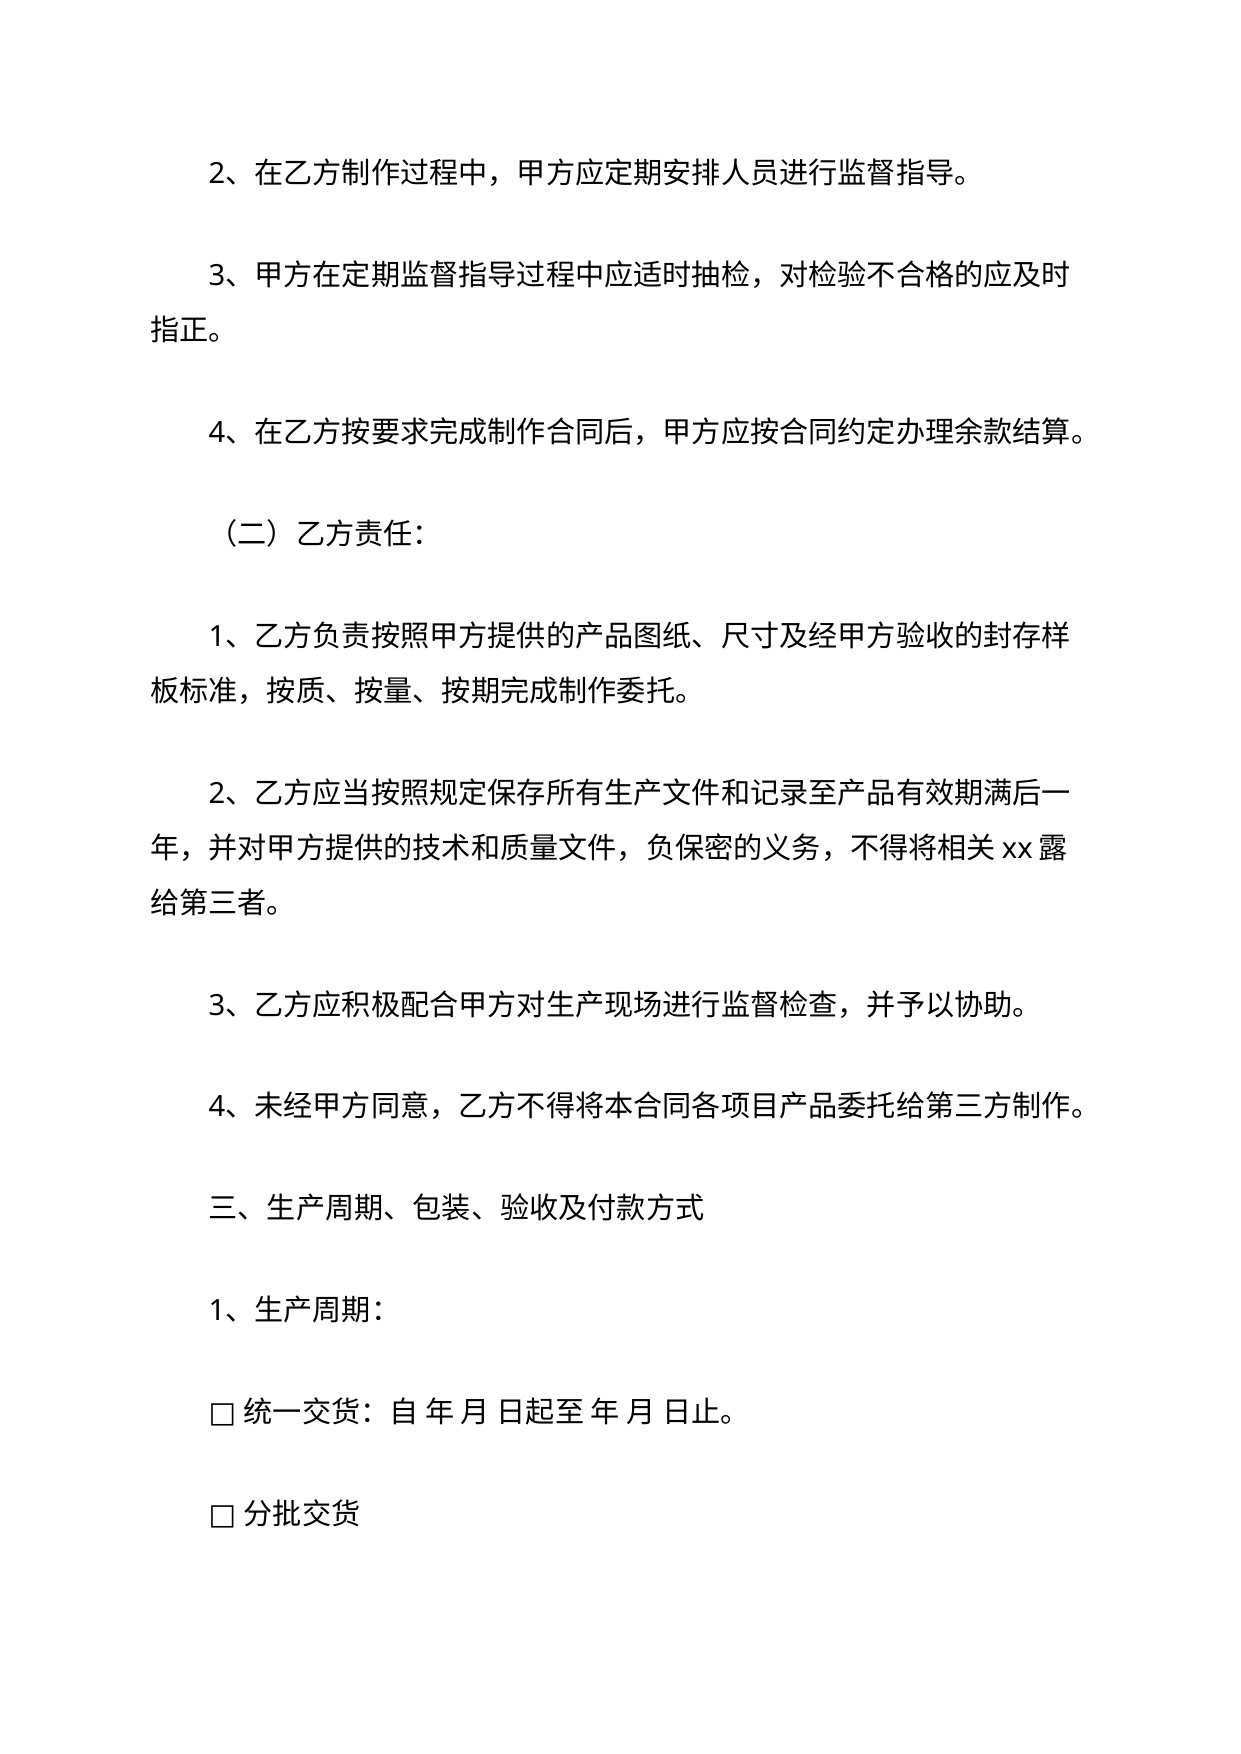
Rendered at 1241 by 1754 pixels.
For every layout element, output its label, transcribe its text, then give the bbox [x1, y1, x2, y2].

text 4、未经甲方同意，乙方不得将本合同各项目产品委托给第三方制作。 [150, 1083, 1090, 1125]
text 三、生产周期、包装、验收及付款方式 [150, 1185, 1090, 1227]
text 2、在乙方制作过程中，甲方应定期安排人员进行监督指导。 [150, 150, 1090, 192]
text 3、乙方应积极配合甲方对生产现场进行监督检查，并予以协助。 [150, 981, 1090, 1023]
text 1、生产周期： [150, 1287, 1090, 1329]
text 1、乙方负责按照甲方提供的产品图纸、尺寸及经甲方验收的封存样板标准，按质、按量、按期完成制作委托。 [150, 612, 1090, 710]
text □ 分批交货 [150, 1491, 1090, 1533]
text 4、在乙方按要求完成制作合同后，甲方应按合同约定办理余款结算。 [150, 409, 1090, 451]
text 2、乙方应当按照规定保存所有生产文件和记录至产品有效期满后一年，并对甲方提供的技术和质量文件，负保密的义务，不得将相关xx露给第三者。 [150, 769, 1090, 922]
text □ 统一交货：自 年 月 日起至 年 月 日止。 [150, 1389, 1090, 1431]
text 3、甲方在定期监督指导过程中应适时抽检，对检验不合格的应及时指正。 [150, 252, 1090, 349]
text （二）乙方责任： [150, 511, 1090, 553]
